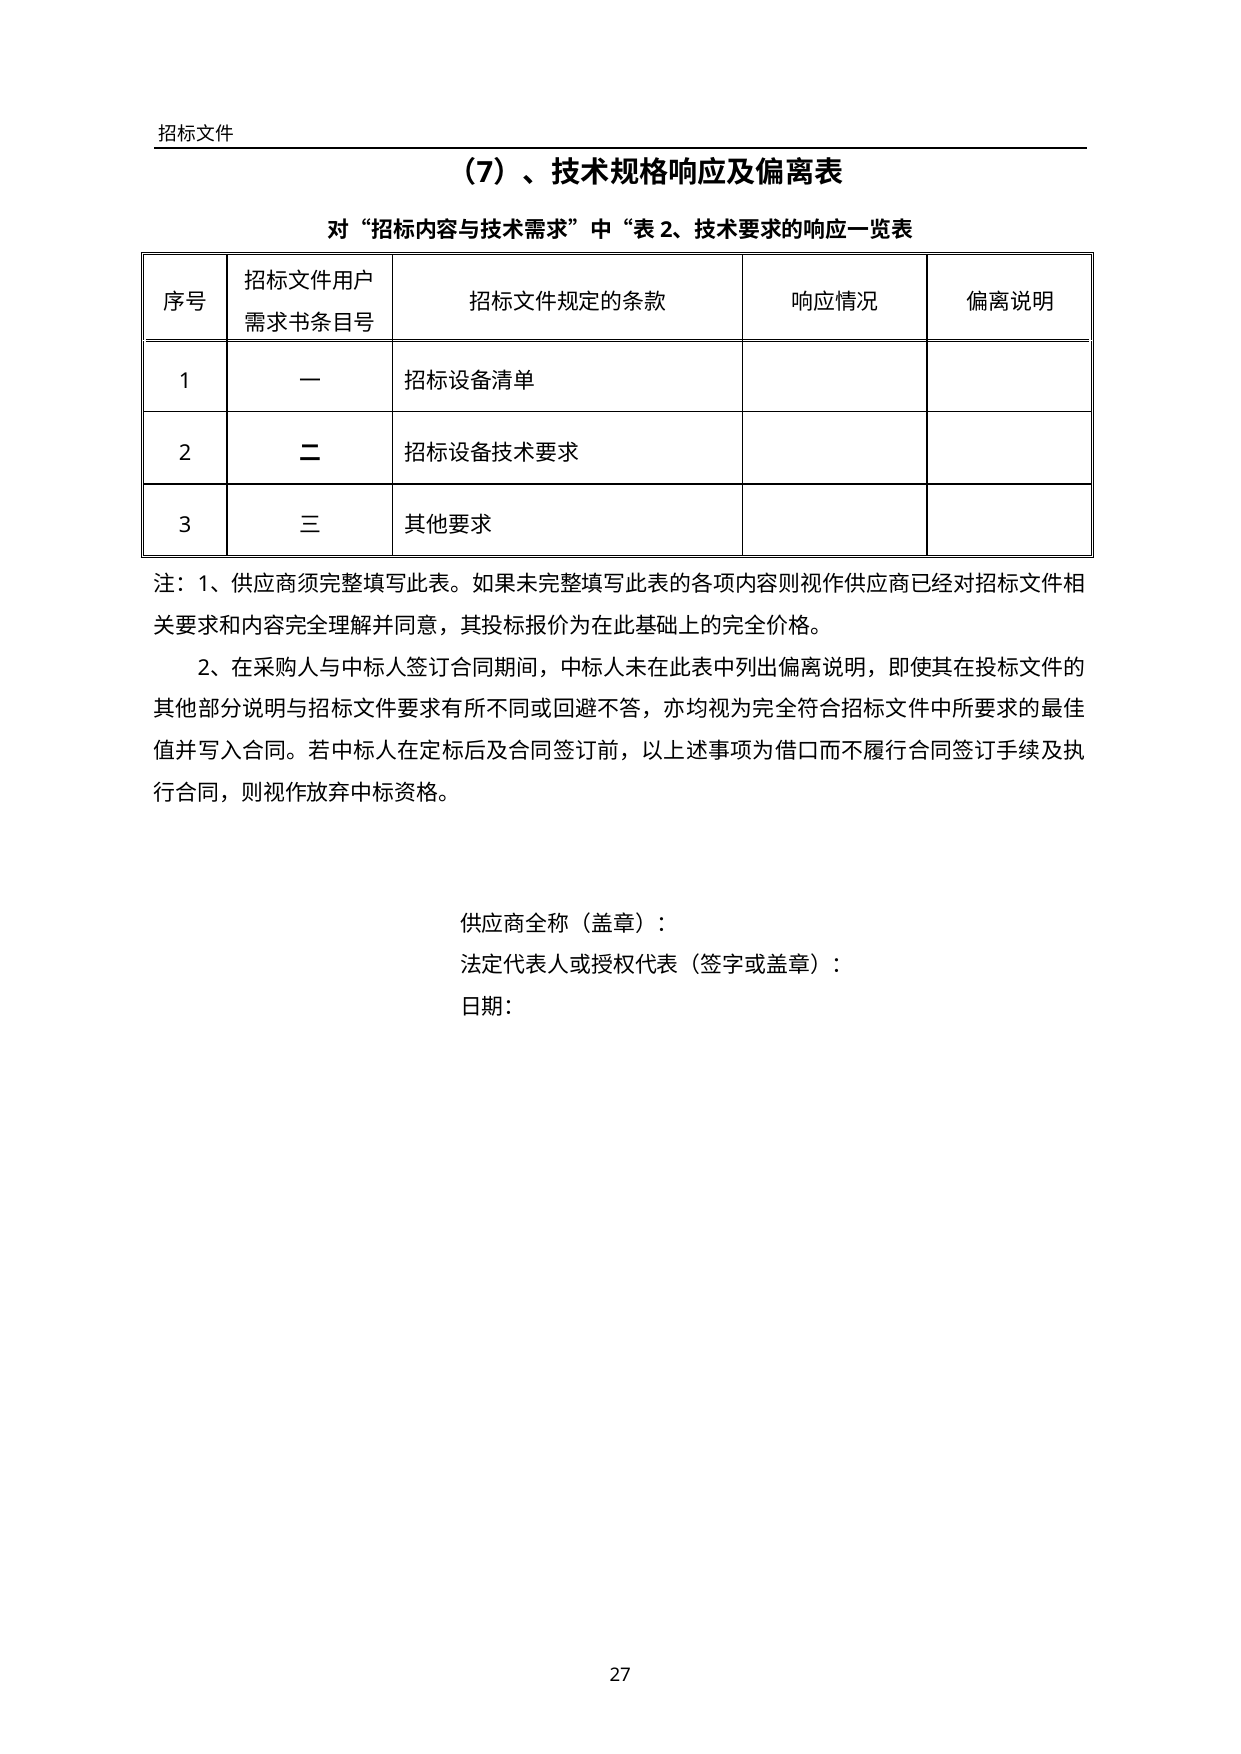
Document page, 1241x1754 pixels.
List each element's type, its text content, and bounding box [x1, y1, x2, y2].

table_cell 招标设备技术要求 [393, 412, 742, 483]
table_cell 二 [228, 412, 392, 483]
table_cell 1 [144, 339, 226, 411]
table_cell 其他要求 [393, 485, 742, 555]
table_cell 招标设备清单 [393, 342, 742, 411]
table_header 响应情况 [743, 255, 926, 339]
text 对“招标内容与技术需求”中“表2、技术要求的响应一览表 [153, 212, 1087, 244]
table_header 招标文件用户需求书条目号 [228, 255, 392, 339]
table_cell [928, 339, 1091, 411]
text 法定代表人或授权代表（签字或盖章）： [416, 939, 1087, 981]
table_header 序号 [144, 255, 226, 339]
table_cell 2 [144, 412, 226, 483]
text 注：1、供应商须完整填写此表。如果未完整填写此表的各项内容则视作供应商已经对招标文件相关要求和内容完全理解并同意，其投标报价为在此基础上的完全价格。 [153, 558, 1087, 642]
text （7）、技术规格响应及偏离表 [203, 149, 1087, 191]
table_cell [743, 342, 926, 411]
text 2、在采购人与中标人签订合同期间，中标人未在此表中列出偏离说明，即使其在投标文件的其他部分说明与招标文件要求有所不同或回避不答，亦均视为完全符合招标文件中所要求的最佳值并写入合同。若中标人在定标后及合同签订前，以上述事项为借口而不履行合同签订手续及执行合同，则视作放弃中标资格。 [153, 642, 1087, 808]
table_cell [928, 412, 1091, 483]
table_cell [928, 485, 1091, 555]
table_cell 三 [228, 485, 392, 555]
table_cell [743, 412, 926, 483]
table_cell [743, 485, 926, 555]
text 供应商全称（盖章）： [416, 898, 1087, 939]
table_header 招标文件规定的条款 [393, 255, 742, 339]
table_cell 一 [228, 342, 392, 411]
table_cell 3 [144, 485, 226, 555]
text 日期： [416, 981, 1087, 1023]
table_header 偏离说明 [928, 255, 1091, 339]
